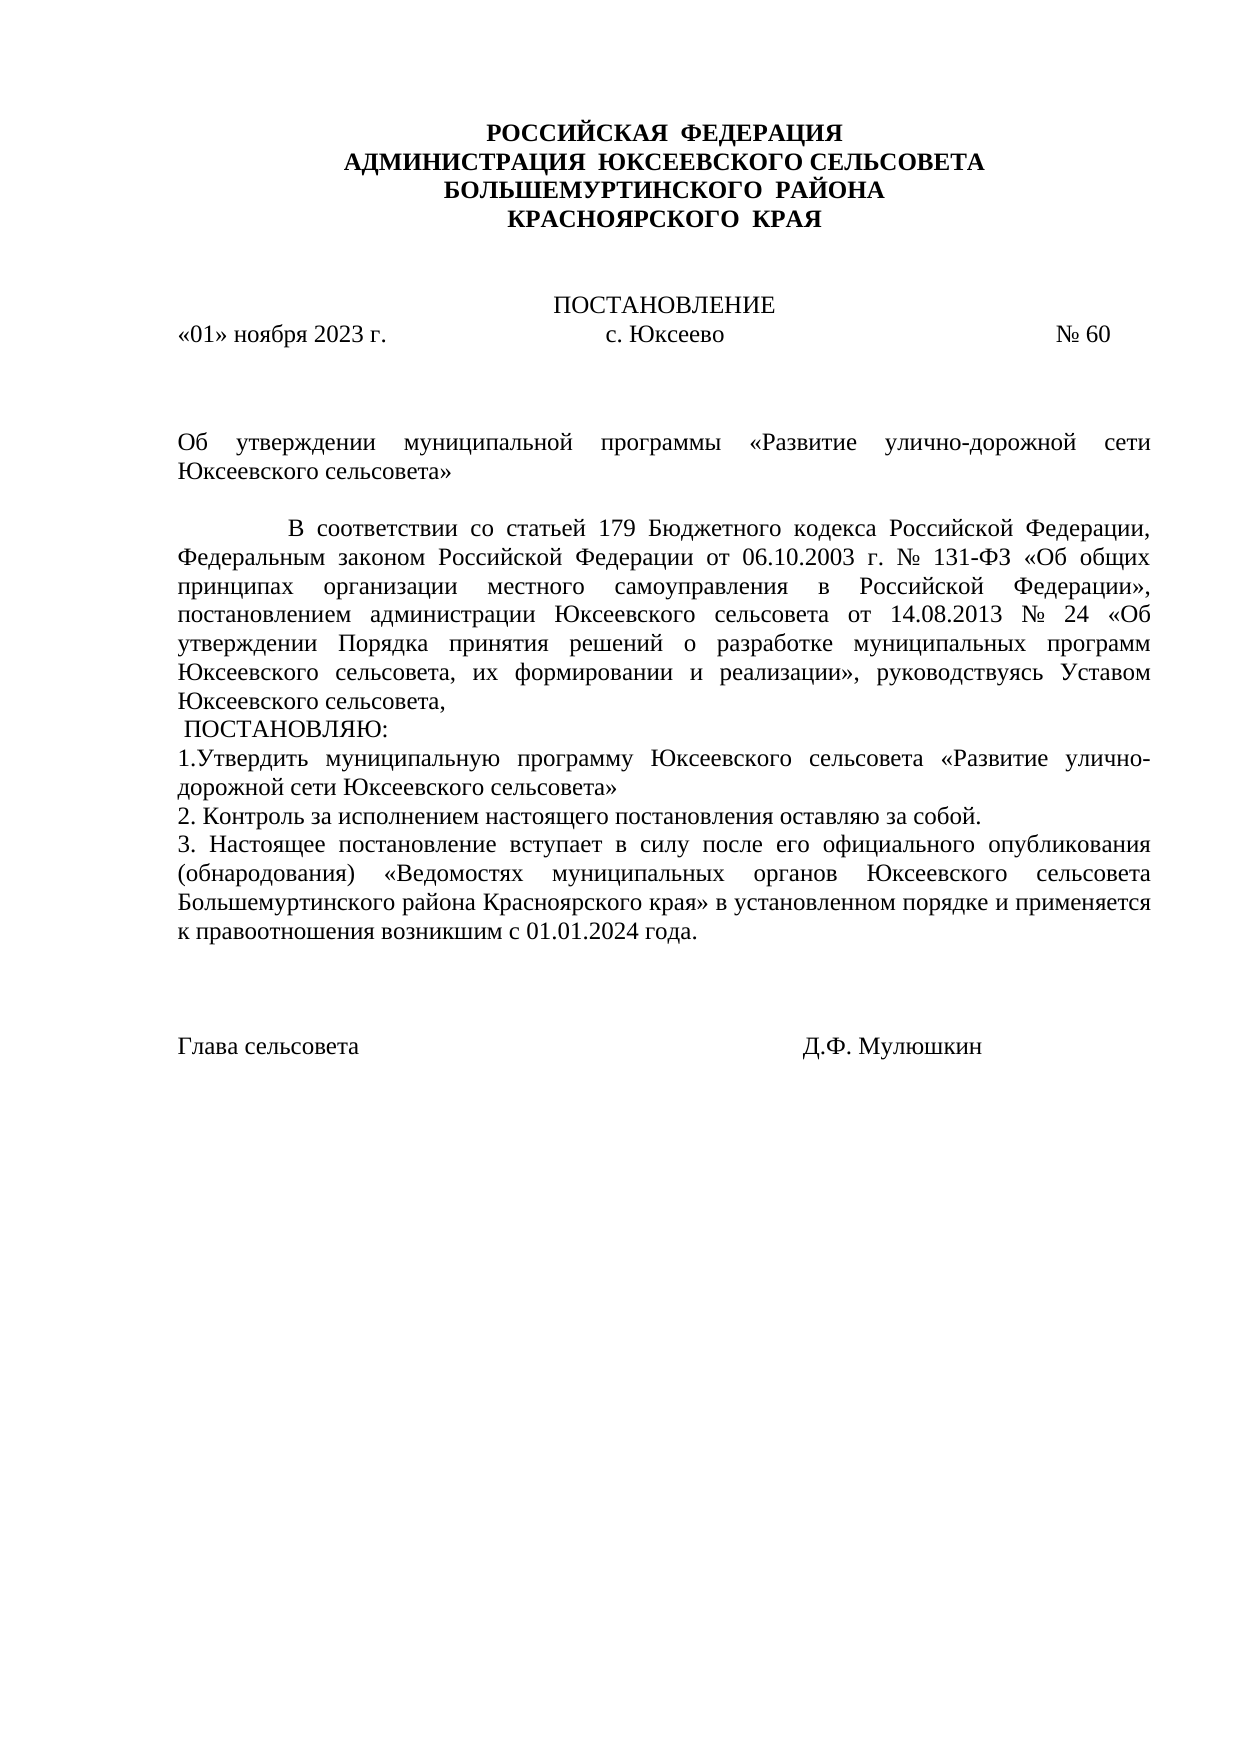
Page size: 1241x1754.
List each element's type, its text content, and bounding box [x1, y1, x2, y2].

title РОССИЙСКАЯ ФЕДЕРАЦИЯ [177, 118, 1152, 147]
text 2. Контроль за исполнением настоящего постановления оставляю за собой. [177, 801, 1152, 829]
text БОЛЬШЕМУРТИНСКОГО РАЙОНА [177, 176, 1152, 204]
text 1.Утвердить муниципальную программу Юксеевского сельсовета «Развитие улично-дорожной сети Юксеевского сельсовета» [177, 743, 1152, 801]
text ПОСТАНОВЛЕНИЕ [177, 291, 1152, 319]
text Об утверждении муниципальной программы «Развитие улично-дорожной сети Юксеевского сельсовета» [177, 427, 1152, 484]
text КРАСНОЯРСКОГО КРАЯ [177, 204, 1152, 233]
text 3. Настоящее постановление вступает в силу после его официального опубликования (обнародования) «Ведомостях муниципальных органов Юксеевского сельсовета Большемуртинского района Красноярского края» в установленном порядке и применяется к правоотношения возникшим с 01.01.2024 года. [177, 829, 1152, 944]
text Глава сельсовета Д.Ф. Мулюшкин [177, 1031, 1152, 1059]
text АДМИНИСТРАЦИЯ ЮКСЕЕВСКОГО СЕЛЬСОВЕТА [177, 147, 1152, 176]
text В соответствии со статьей 179 Бюджетного кодекса Российской Федерации, Федеральным законом Российской Федерации от 06.10.2003 г. № 131-ФЗ «Об общих принципах организации местного самоуправления в Российской Федерации», постановлением администрации Юксеевского сельсовета от 14.08.2013 № 24 «Об утверждении Порядка принятия решений о разработке муниципальных программ Юксеевского сельсовета, их формировании и реализации», руководствуясь Уставом Юксеевского сельсовета, [177, 513, 1152, 714]
text ПОСТАНОВЛЯЮ: [177, 714, 1152, 743]
text «01» ноября 2023 г. с. Юксеево № 60 [177, 319, 1152, 348]
